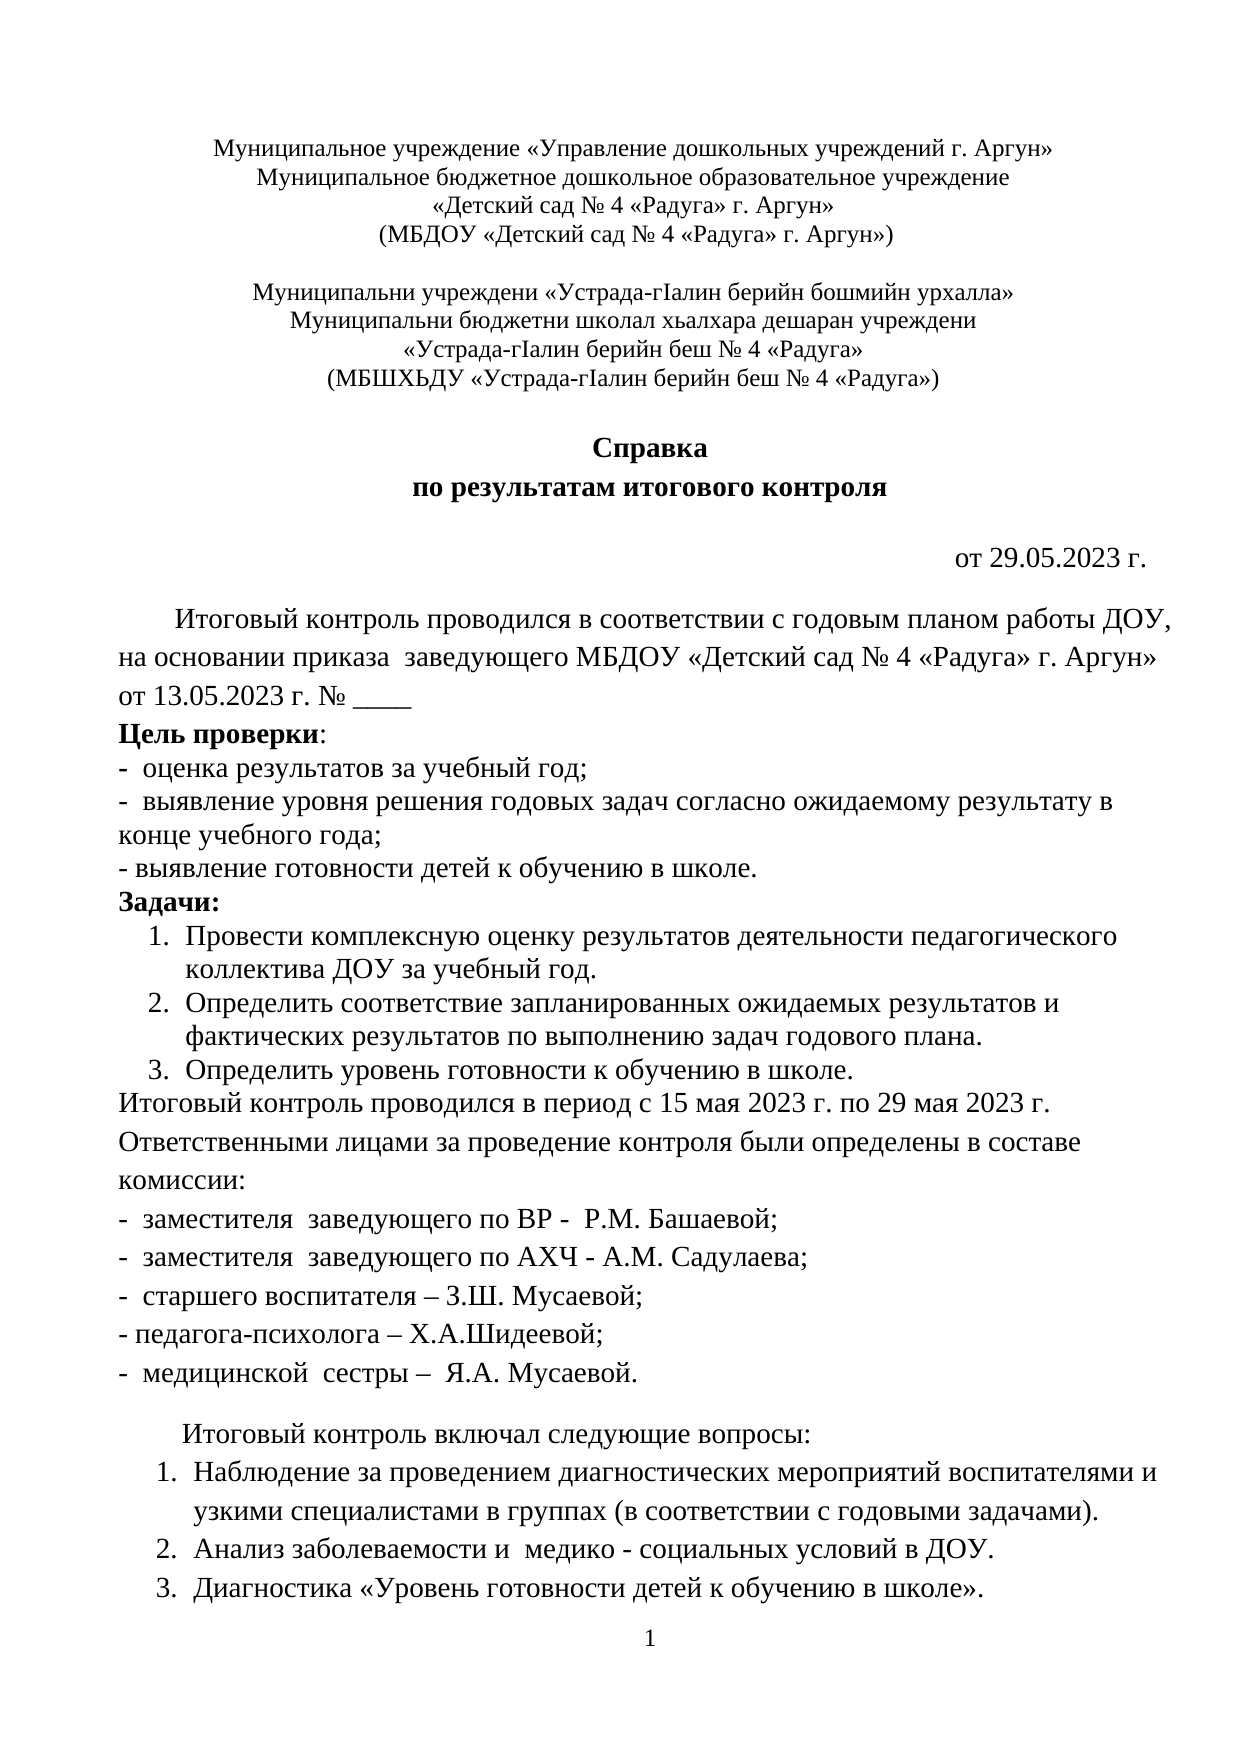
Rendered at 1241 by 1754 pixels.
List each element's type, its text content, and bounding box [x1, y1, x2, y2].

text Муниципальни бюджетни школал хьалхара дешаран учреждени [118, 305, 1148, 334]
text Цель проверки: [118, 716, 1181, 750]
list Диагностика «Уровень готовности детей к обучению в школе». [156, 1570, 1181, 1603]
list Определить соответствие запланированных ожидаемых результатов и фактических результатов по выполнению задач годового плана. [148, 985, 1181, 1052]
text Справка [118, 430, 1181, 464]
list Наблюдение за проведением диагностических мероприятий воспитателями и узкими специалистами в группах (в соответствии с годовыми задачами). [156, 1454, 1181, 1526]
text - оценка результатов за учебный год; [118, 750, 1181, 783]
text - педагога-психолога – Х.А.Шидеевой; [118, 1317, 1181, 1350]
text Ответственными лицами за проведение контроля были определены в составе комиссии: [118, 1124, 1181, 1196]
text - старшего воспитателя – З.Ш. Мусаевой; [118, 1278, 1181, 1312]
text Муниципальное учреждение «Управление дошкольных учреждений г. Аргун» [118, 133, 1148, 162]
text - выявление уровня решения годовых задач согласно ожидаемому результату в конце учебного года; [118, 783, 1181, 851]
text Итоговый контроль включал следующие вопросы: [118, 1416, 1181, 1449]
text - заместителя заведующего по ВР - Р.М. Башаевой; [118, 1201, 1181, 1234]
text Муниципальни учреждени «Устрада-гIалин берийн бошмийн урхалла» [118, 277, 1148, 305]
text (МБШХЬДУ «Устрада-гIалин берийн беш № 4 «Радуга») [118, 363, 1148, 392]
text Муниципальное бюджетное дошкольное образовательное учреждение «Детский сад № 4 «Радуга» г. Аргун» [118, 162, 1148, 219]
text «Устрада-гIалин берийн беш № 4 «Радуга» [118, 334, 1148, 363]
text Задачи: [118, 884, 1181, 918]
text - заместителя заведующего по АХЧ - А.М. Садулаева; [118, 1239, 1181, 1273]
list Провести комплексную оценку результатов деятельности педагогического коллектива ДОУ за учебный год. [148, 918, 1181, 985]
text по результатам итогового контроля [118, 469, 1181, 502]
text Итоговый контроль проводился в соответствии с годовым планом работы ДОУ, на основании приказа заведующего МБДОУ «Детский сад № 4 «Радуга» г. Аргун» от 13.05.2023 г. № ____ [118, 601, 1181, 711]
text Итоговый контроль проводился в период с 15 мая 2023 г. по 29 мая 2023 г. [118, 1085, 1181, 1119]
text - выявление готовности детей к обучению в школе. [118, 851, 1181, 884]
list Анализ заболеваемости и медико - социальных условий в ДОУ. [156, 1531, 1181, 1565]
list Определить уровень готовности к обучению в школе. [148, 1052, 1181, 1085]
text от 29.05.2023 г. [118, 540, 1181, 574]
text - медицинской сестры – Я.А. Мусаевой. [118, 1355, 1181, 1389]
text (МБДОУ «Детский сад № 4 «Радуга» г. Аргун») [118, 219, 1148, 248]
